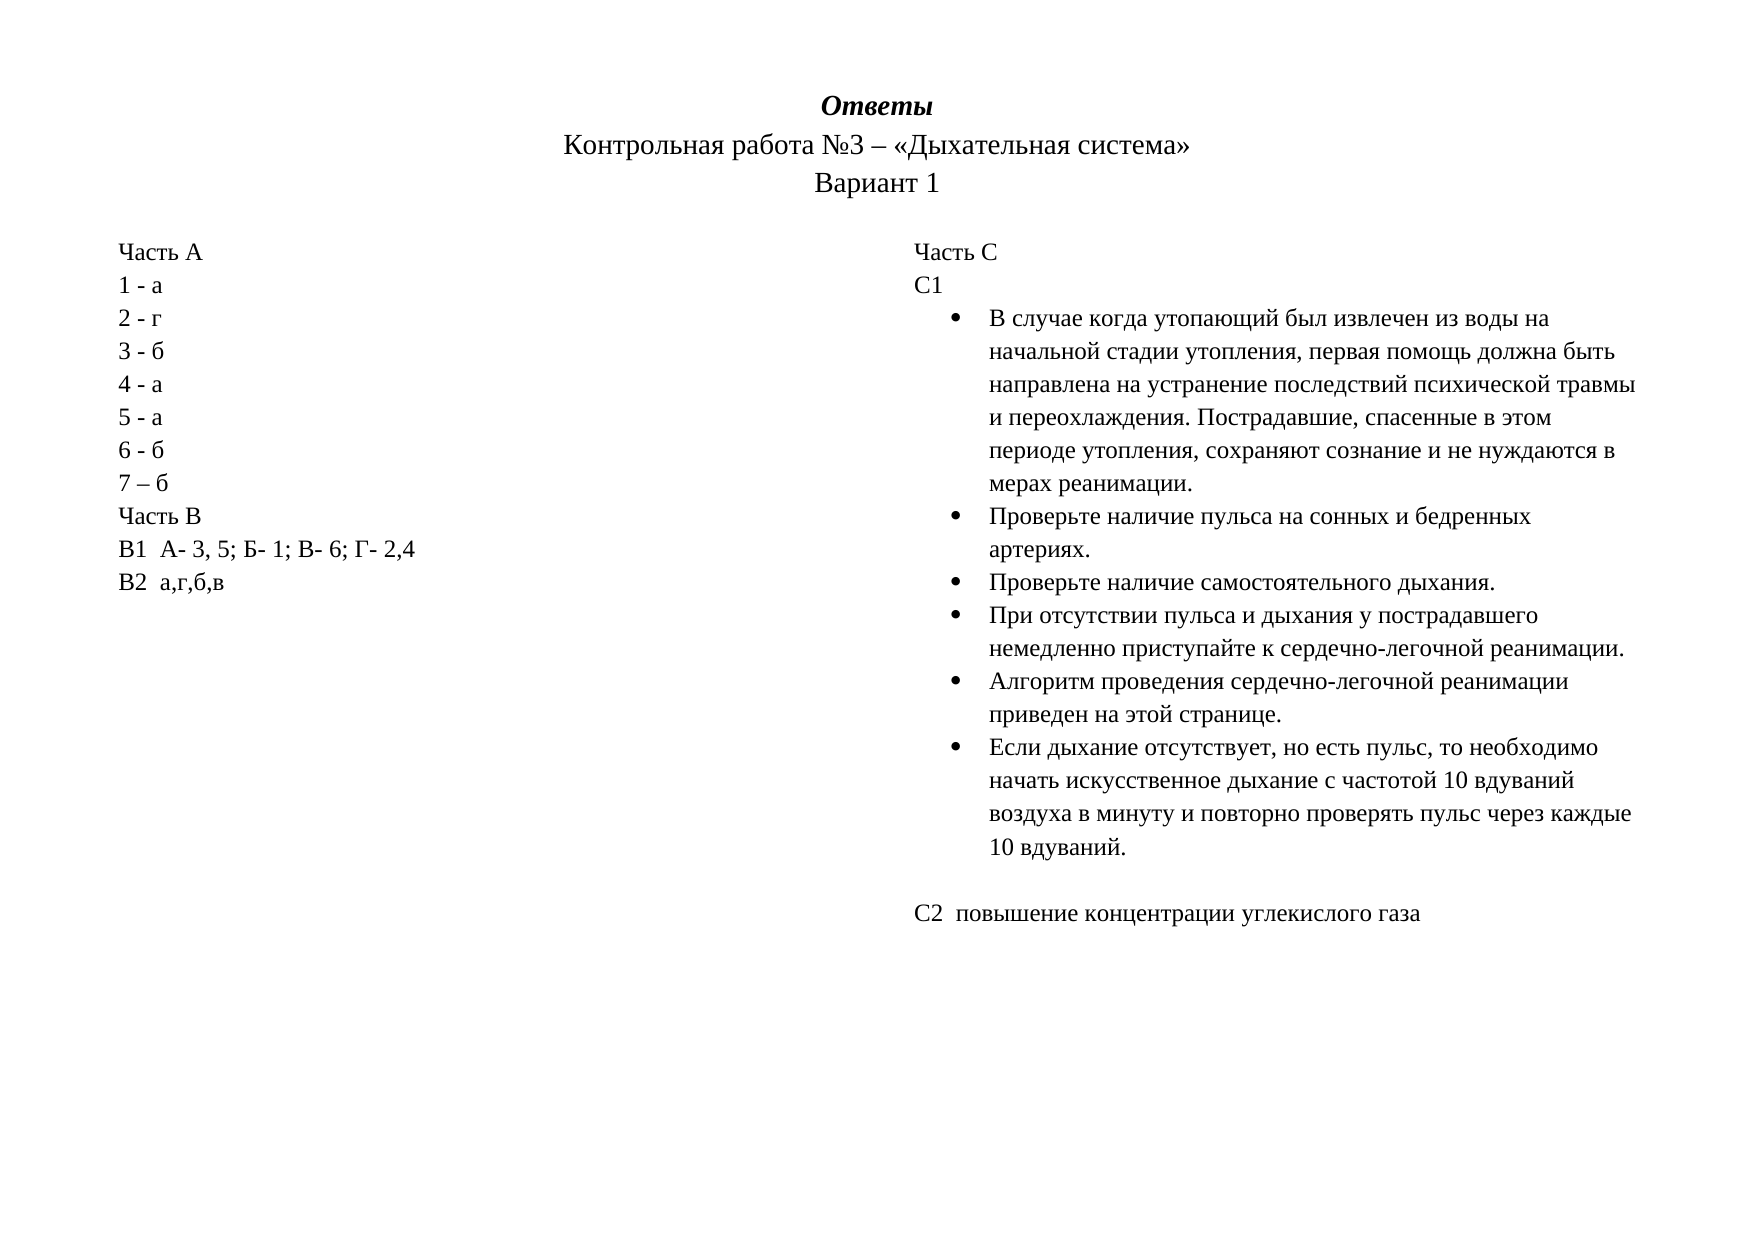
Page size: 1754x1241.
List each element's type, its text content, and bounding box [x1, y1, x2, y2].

list Алгоритм проведения сердечно-легочной реанимации приведен на этой странице. [951, 666, 1636, 728]
text 7 – б [118, 468, 840, 497]
text Часть В [118, 501, 840, 530]
text Контрольная работа №3 – «Дыхательная система» [118, 127, 1636, 161]
text В1 А- 3, 5; Б- 1; В- 6; Г- 2,4 [118, 534, 840, 563]
text С1 [914, 270, 1636, 299]
text В2 а,г,б,в [118, 567, 840, 596]
text Часть С [914, 237, 1636, 266]
text 5 - а [118, 402, 840, 431]
text С2 повышение концентрации углекислого газа [914, 898, 1636, 926]
list Проверьте наличие пульса на сонных и бедренных артериях. [951, 501, 1636, 563]
text Вариант 1 [118, 166, 1636, 199]
list При отсутствии пульса и дыхания у пострадавшего немедленно приступайте к сердечно-легочной реанимации. [951, 600, 1636, 662]
list Если дыхание отсутствует, но есть пульс, то необходимо начать искусственное дыхание с частотой 10 вдуваний воздуха в минуту и повторно проверять пульс через каждые 10 вдуваний. [951, 732, 1636, 860]
text Часть А [118, 237, 840, 266]
list Проверьте наличие самостоятельного дыхания. [951, 567, 1636, 596]
text 6 - б [118, 435, 840, 464]
text 2 - г [118, 303, 840, 332]
list В случае когда утопающий был извлечен из воды на начальной стадии утопления, первая помощь должна быть направлена на устранение последствий психической травмы и переохлаждения. Пострадавшие, спасенные в этом периоде утопления, сохраняют сознание и не нуждаются в мерах реанимации. [951, 303, 1636, 497]
text 1 - а [118, 270, 840, 299]
text 3 - б [118, 336, 840, 365]
text 4 - а [118, 369, 840, 398]
text Ответы [118, 88, 1636, 122]
